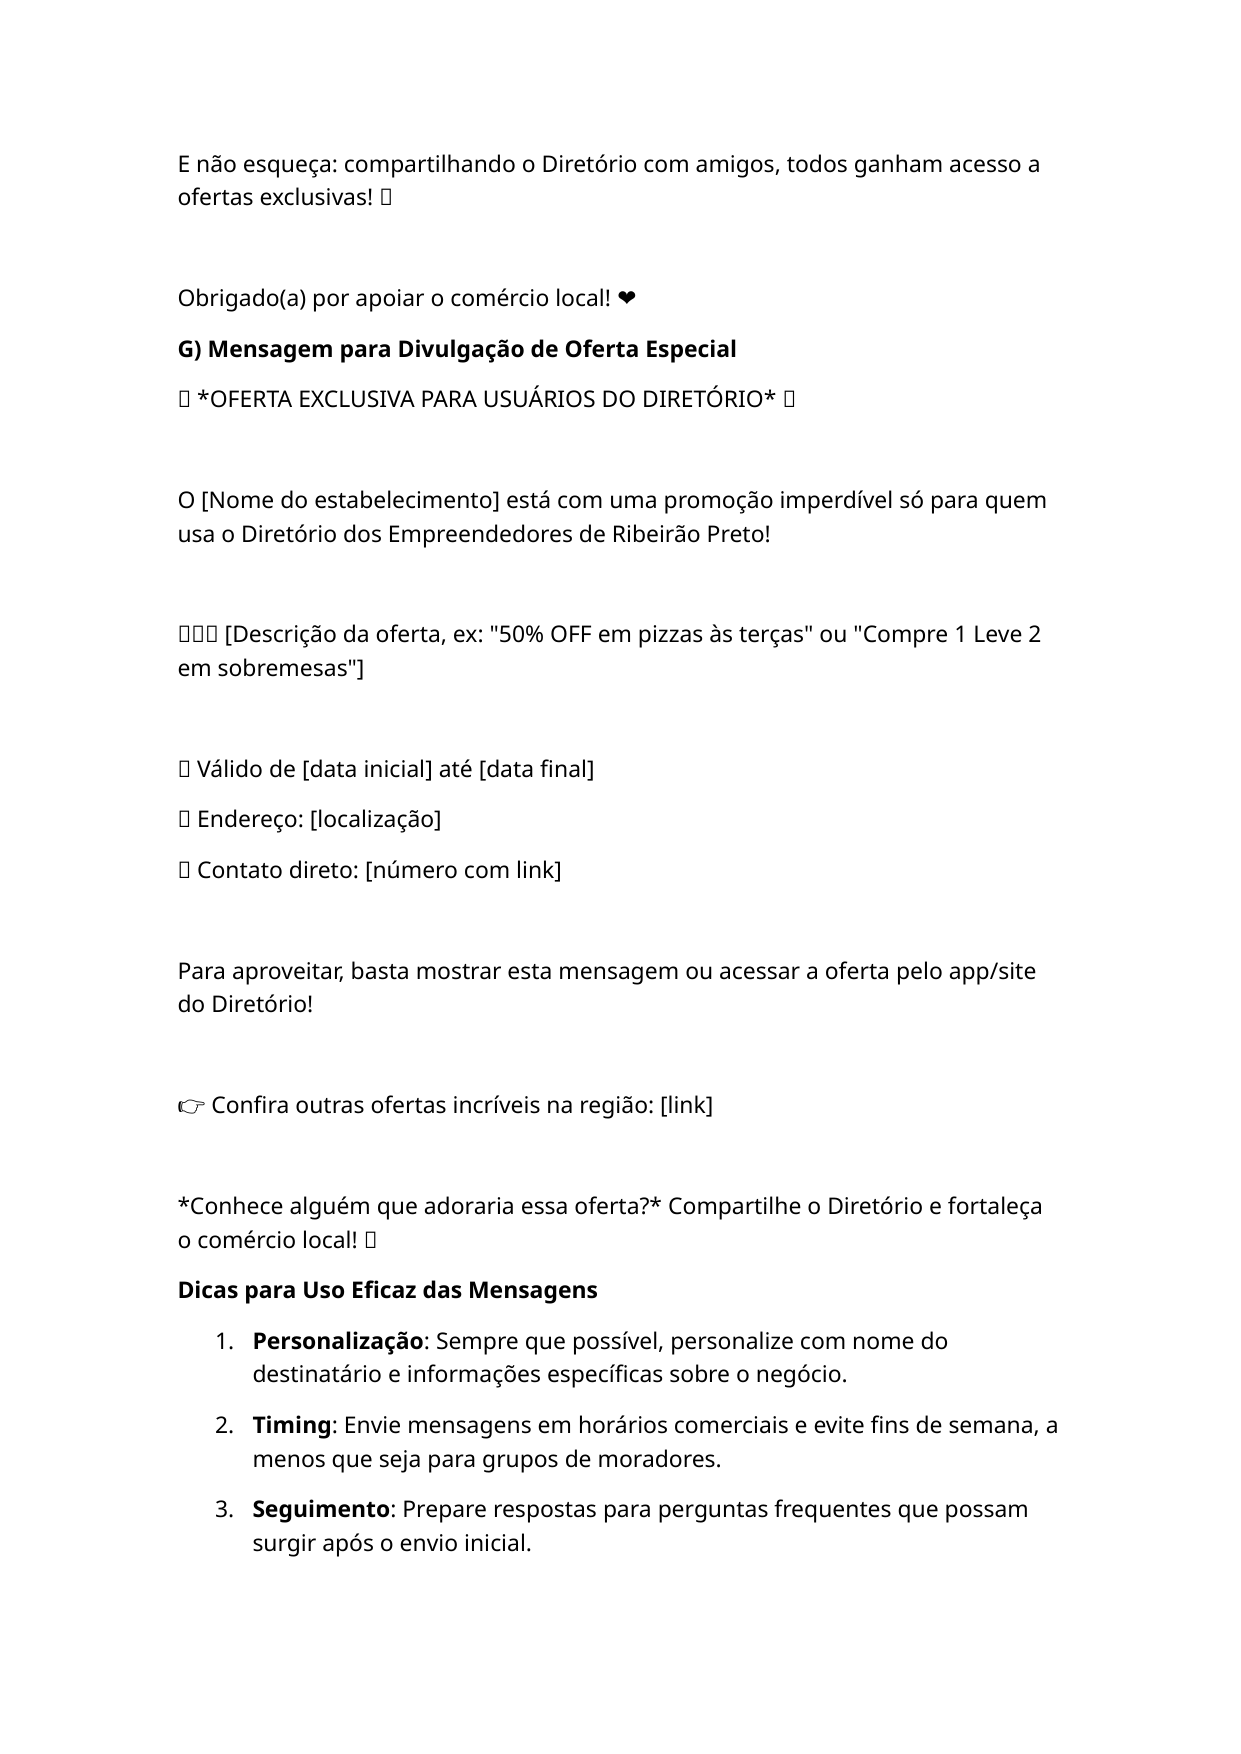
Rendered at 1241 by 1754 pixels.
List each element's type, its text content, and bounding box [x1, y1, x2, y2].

text 🍕🍔🍦 [Descrição da oferta, ex: "50% OFF em pizzas às terças" ou "Compre 1 Leve 2 em sobremesas"] [177, 618, 1063, 683]
text 📱 Contato direto: [número com link] [177, 854, 1063, 885]
list Timing: Envie mensagens em horários comerciais e evite fins de semana, a menos que seja para grupos de moradores. [215, 1409, 1063, 1474]
list Personalização: Sempre que possível, personalize com nome do destinatário e informações específicas sobre o negócio. [215, 1325, 1063, 1390]
text G) Mensagem para Divulgação de Oferta Especial [177, 333, 1063, 364]
text O [Nome do estabelecimento] está com uma promoção imperdível só para quem usa o Diretório dos Empreendedores de Ribeirão Preto! [177, 484, 1063, 549]
text 📅 Válido de [data inicial] até [data final] [177, 753, 1063, 784]
list Seguimento: Prepare respostas para perguntas frequentes que possam surgir após o envio inicial. [215, 1493, 1063, 1558]
text E não esqueça: compartilhando o Diretório com amigos, todos ganham acesso a ofertas exclusivas! 🎁 [177, 148, 1063, 213]
text *Conhece alguém que adoraria essa oferta?* Compartilhe o Diretório e fortaleça o comércio local! 🙌 [177, 1190, 1063, 1255]
text Dicas para Uso Eficaz das Mensagens [177, 1274, 1063, 1306]
text 📍 Endereço: [localização] [177, 803, 1063, 835]
text 🔥 *OFERTA EXCLUSIVA PARA USUÁRIOS DO DIRETÓRIO* 🔥 [177, 383, 1063, 414]
text Obrigado(a) por apoiar o comércio local! ❤️ [177, 282, 1063, 313]
text Para aproveitar, basta mostrar esta mensagem ou acessar a oferta pelo app/site do Diretório! [177, 955, 1063, 1020]
text 👉 Confira outras ofertas incríveis na região: [link] [177, 1089, 1063, 1121]
